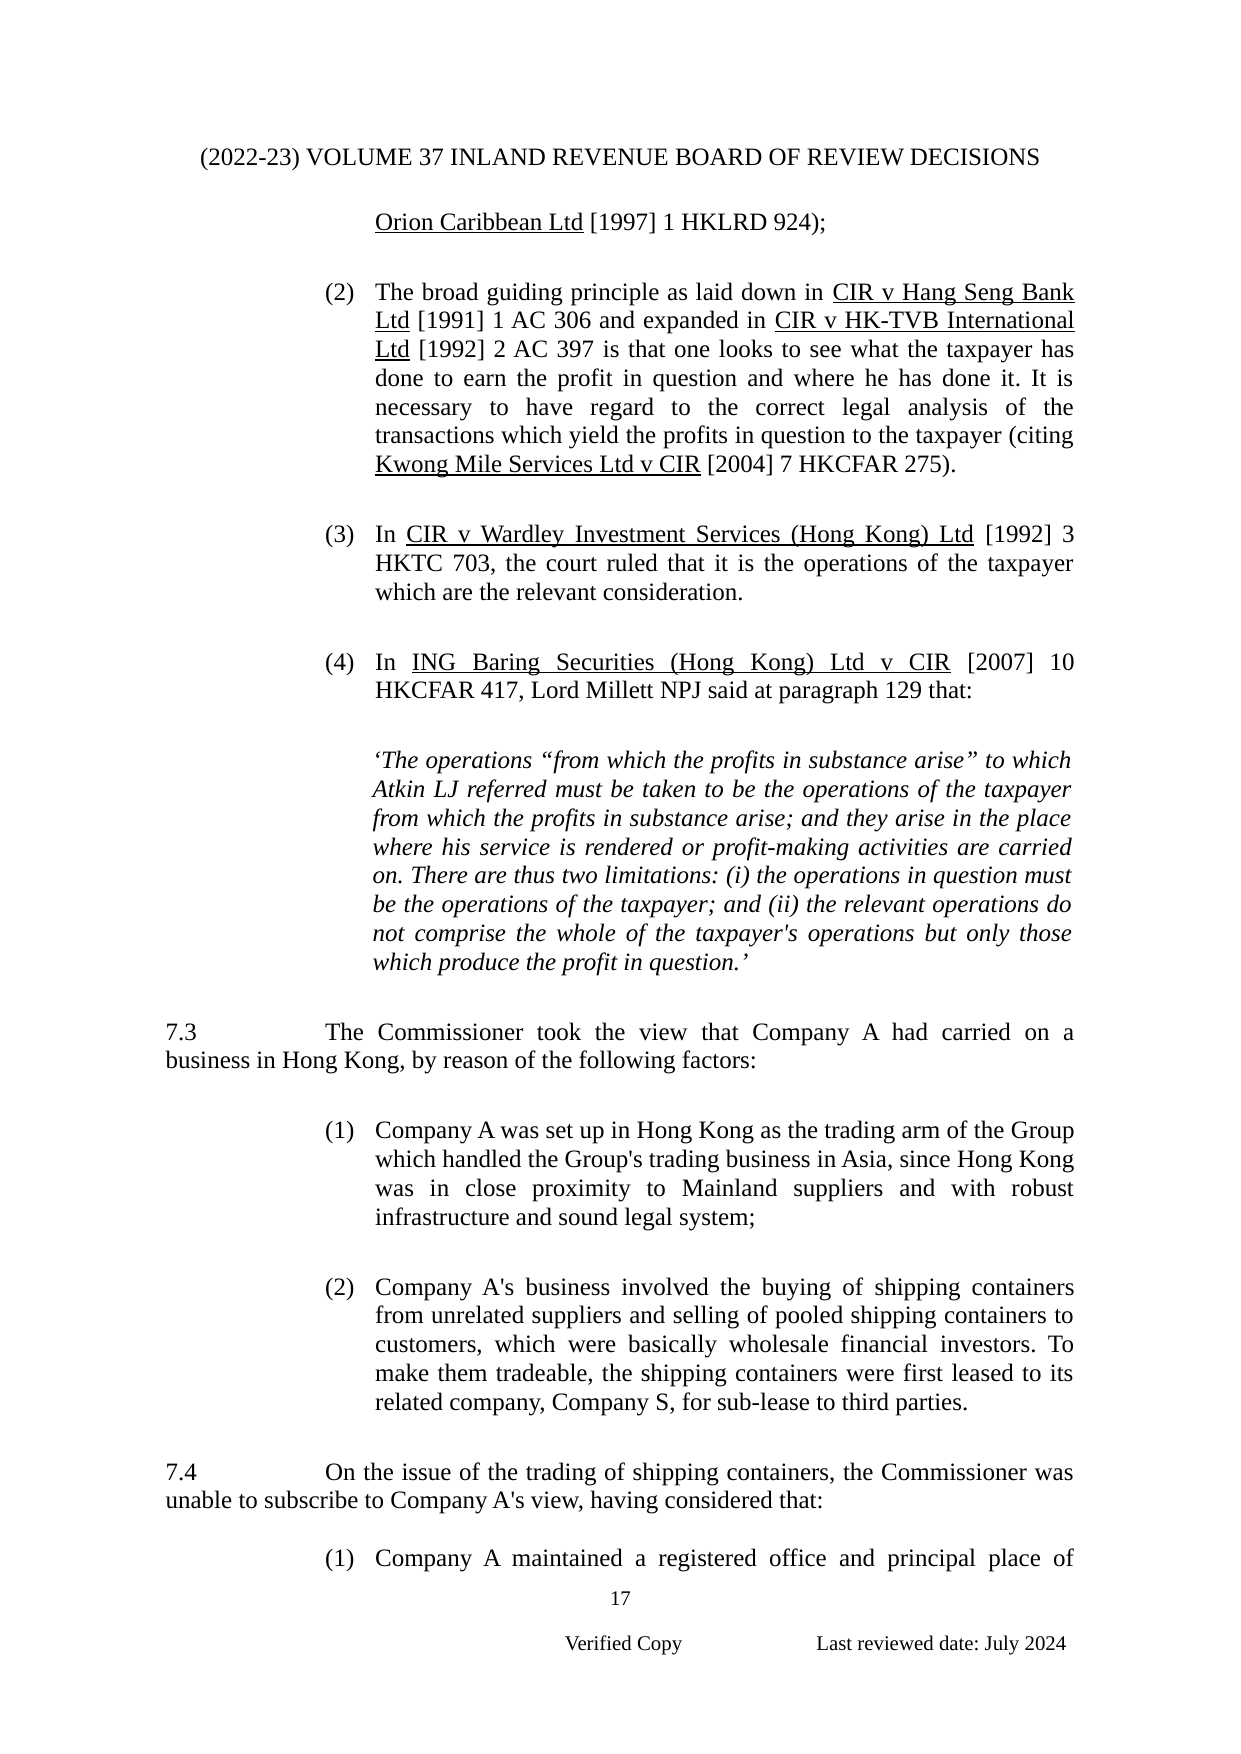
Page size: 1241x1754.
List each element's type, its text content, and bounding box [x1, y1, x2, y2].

text (2) Company A's business involved the buying of shipping containers from unrelated suppliers and selling of pooled shipping containers to customers, which were basically wholesale financial investors. To make them tradeable, the shipping containers were first leased to its related company, Company S, for sub-lease to third parties. [325, 1272, 1075, 1416]
text (3) In CIR v Wardley Investment Services (Hong Kong) Ltd [1992] 3 HKTC 703, the court ruled that it is the operations of the taxpayer which are the relevant consideration. [325, 519, 1075, 606]
text 7.4 On the issue of the trading of shipping containers, the Commissioner was unable to subscribe to Company A's view, having considered that: [165, 1457, 1075, 1514]
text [325, 1543, 1075, 1572]
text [325, 207, 1075, 236]
text 7.3 The Commissioner took the view that Company A had carried on a business in Hong Kong, by reason of the following factors: [165, 1017, 1075, 1074]
text ‘The operations “from which the profits in substance arise” to which Atkin LJ referred must be taken to be the operations of the taxpayer from which the profits in substance arise; and they arise in the place where his service is rendered or profit-making activities are carried on. There are thus two limitations: (i) the operations in question must be the operations of the taxpayer; and (ii) the relevant operations do not comprise the whole of the taxpayer's operations but only those which produce the profit in question.’ [372, 746, 1075, 976]
text (4) In ING Baring Securities (Hong Kong) Ltd v CIR [2007] 10 HKCFAR 417, Lord Millett NPJ said at paragraph 129 that: [325, 647, 1075, 704]
text (2) The broad guiding principle as laid down in CIR v Hang Seng Bank Ltd [1991] 1 AC 306 and expanded in CIR v HK-TVB International Ltd [1992] 2 AC 397 is that one looks to see what the taxpayer has done to earn the profit in question and where he has done it. It is necessary to have regard to the correct legal analysis of the transactions which yield the profits in question to the taxpayer (citing Kwong Mile Services Ltd v CIR [2004] 7 HKCFAR 275). [325, 277, 1075, 478]
text (1) Company A was set up in Hong Kong as the trading arm of the Group which handled the Group's trading business in Asia, since Hong Kong was in close proximity to Mainland suppliers and with robust infrastructure and sound legal system; [325, 1116, 1075, 1231]
